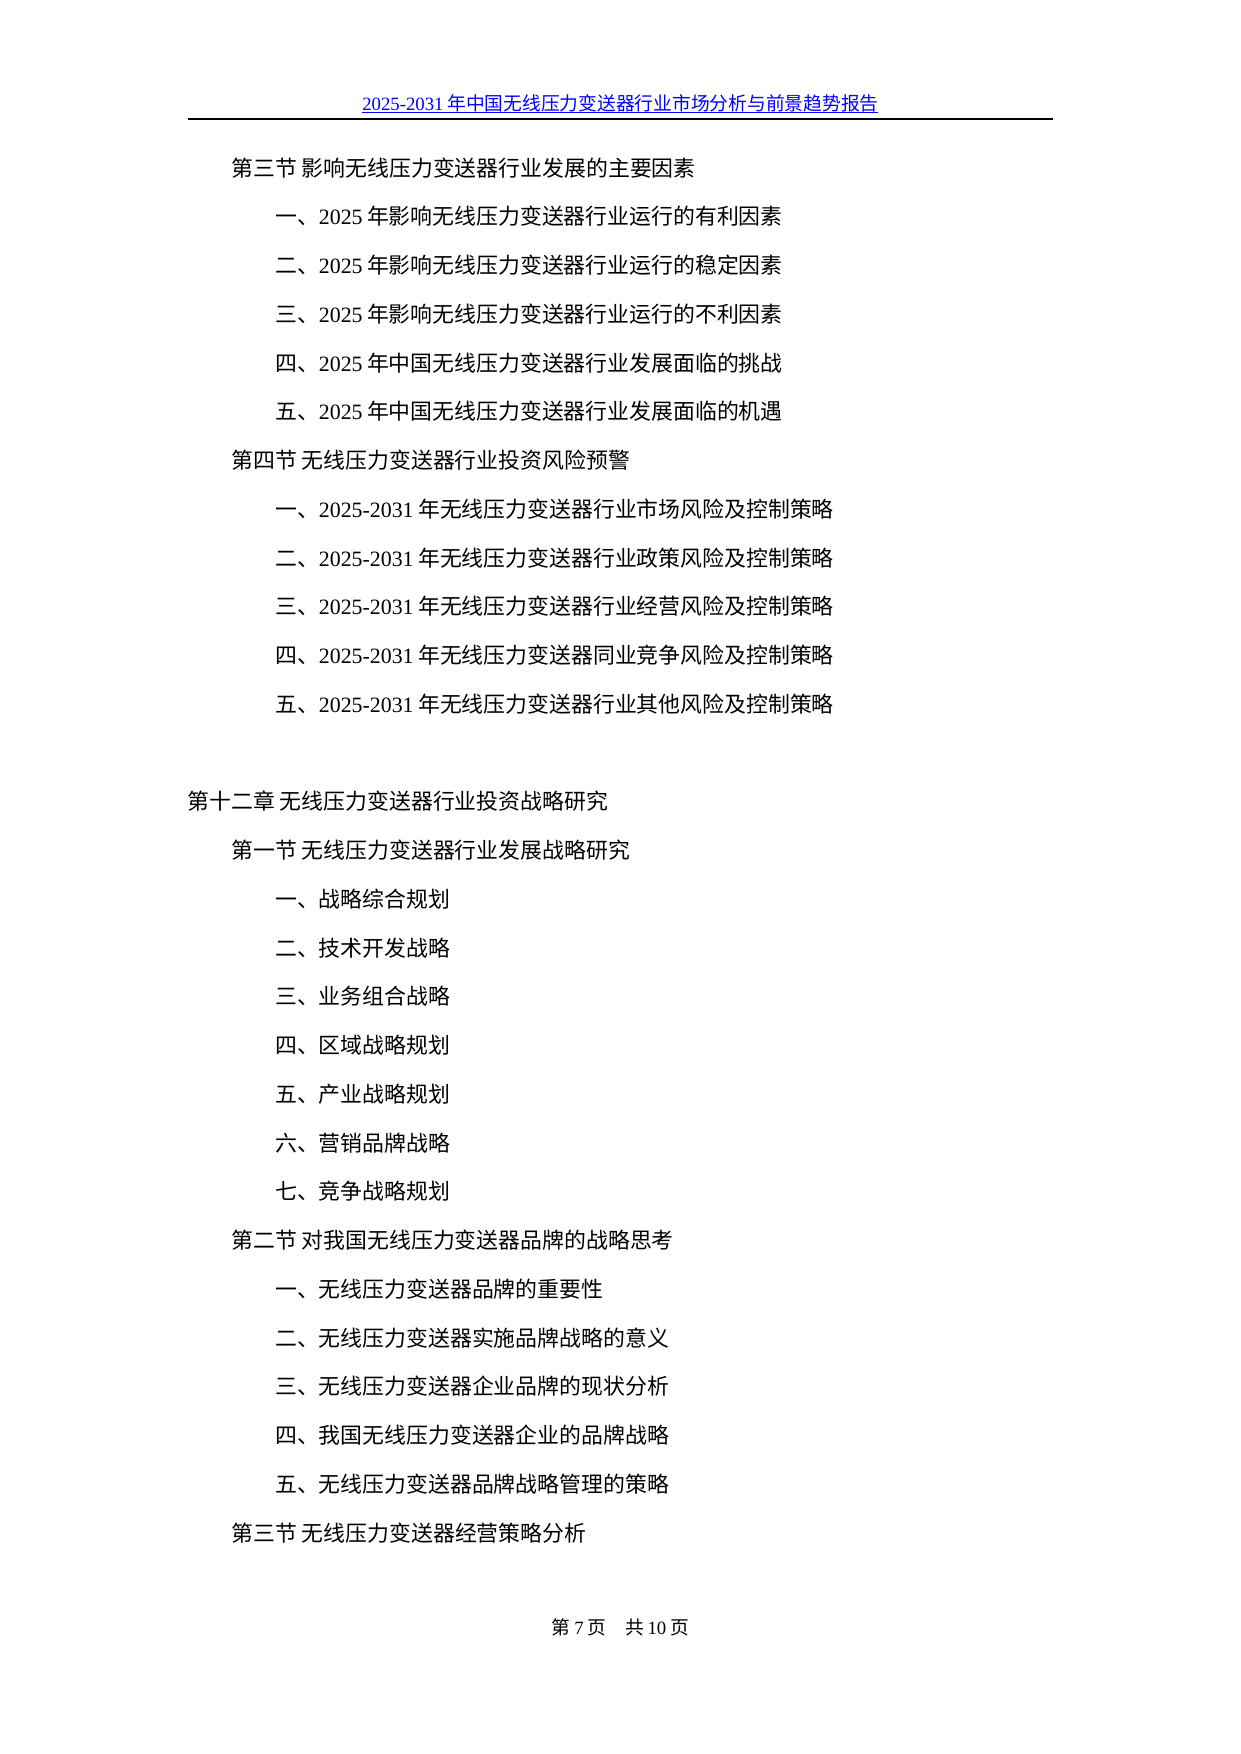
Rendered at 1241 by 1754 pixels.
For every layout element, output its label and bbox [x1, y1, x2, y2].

text [187, 150, 1053, 1548]
